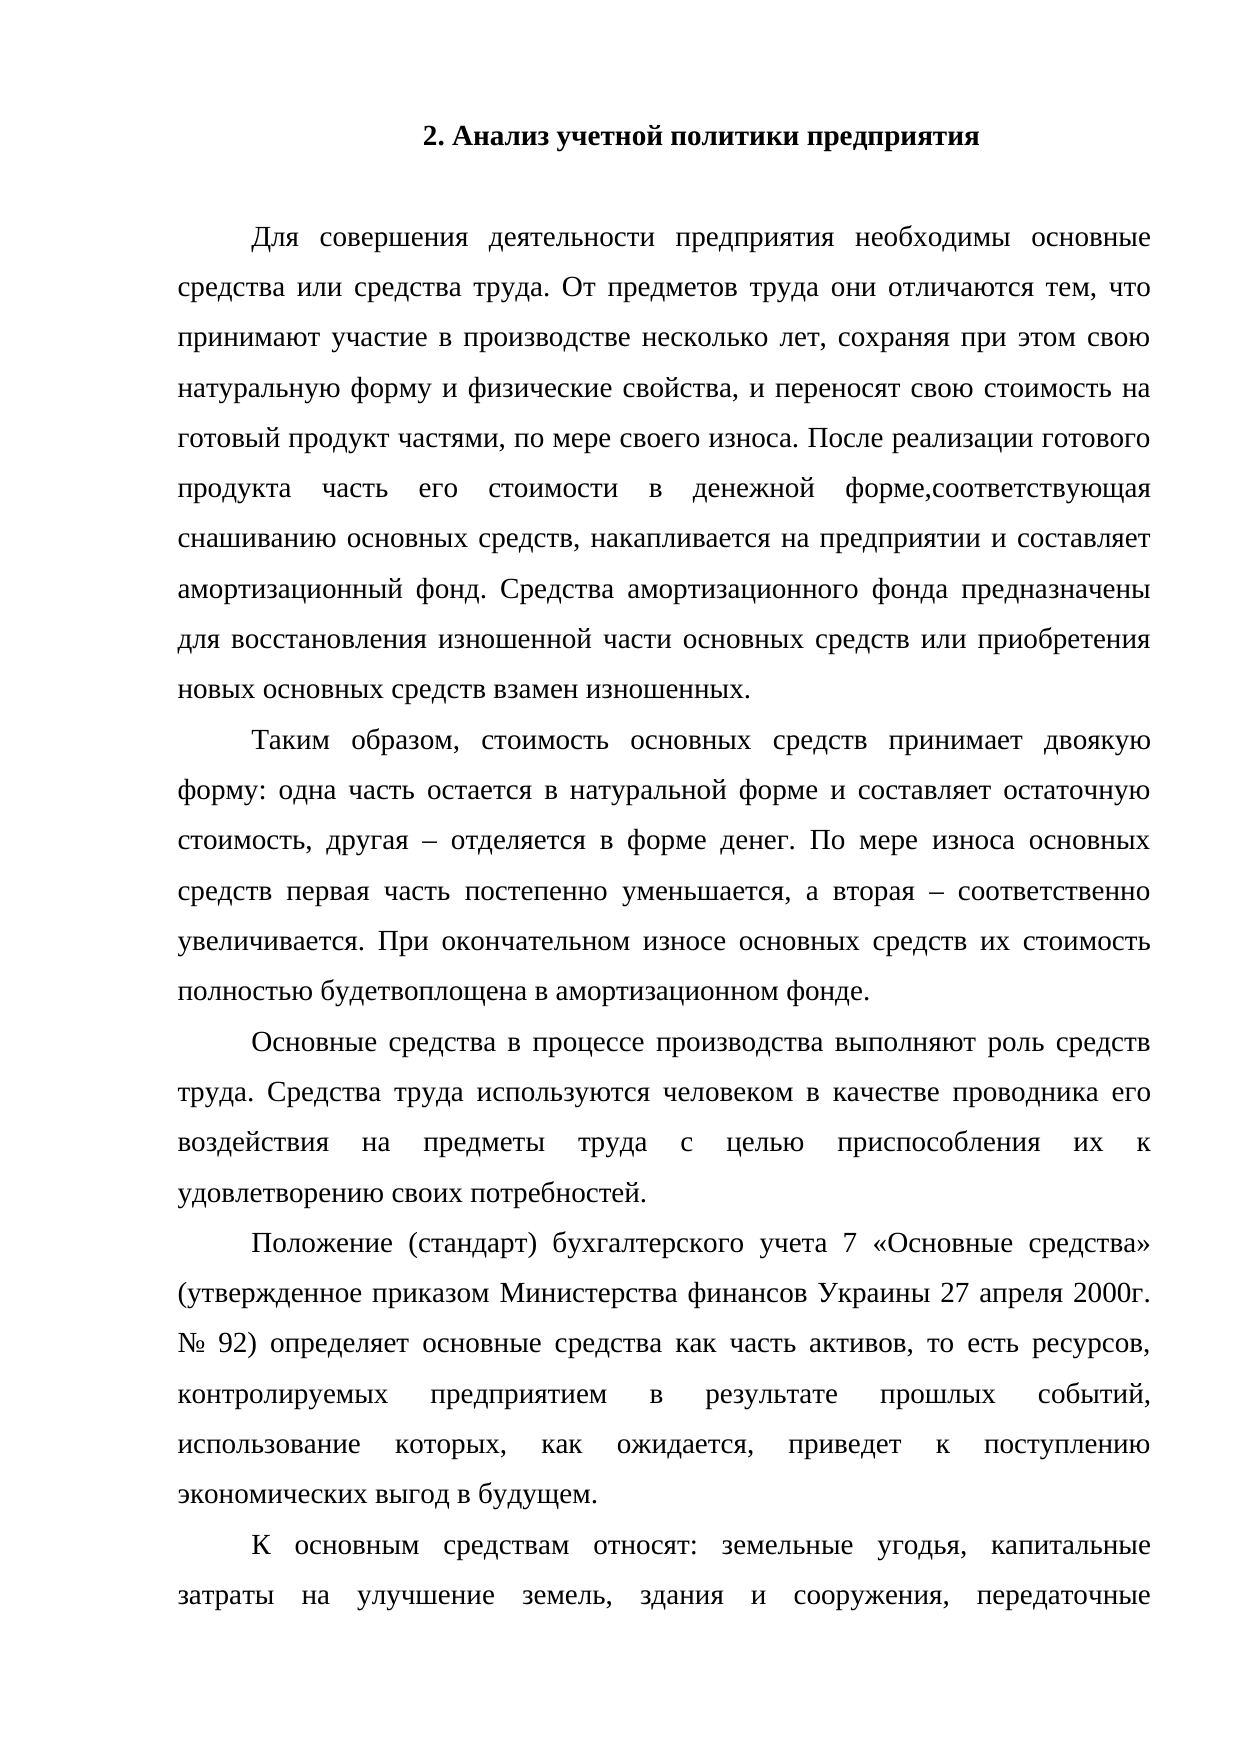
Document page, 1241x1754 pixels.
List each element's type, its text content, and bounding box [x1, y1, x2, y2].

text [177, 1527, 1152, 1611]
text Положение (стандарт) бухгалтерского учета 7 «Основные средства» (утвержденное приказом Министерства финансов Украины 27 апреля 2000г. № 92) определяет основные средства как часть активов, то есть ресурсов, контролируемых предприятием в результате прошлых событий, использование которых, как ожидается, приведет к поступлению экономических выгод в будущем. [177, 1225, 1152, 1510]
text 2. Анализ учетной политики предприятия [177, 118, 1152, 152]
text Таким образом, стоимость основных средств принимает двоякую форму: одна часть остается в натуральной форме и составляет остаточную стоимость, другая – отделяется в форме денег. По мере износа основных средств первая часть постепенно уменьшается, а вторая – соответственно увеличивается. При окончательном износе основных средств их стоимость полностью будетвоплощена в амортизационном фонде. [177, 722, 1152, 1007]
text Основные средства в процессе производства выполняют роль средств труда. Средства труда используются человеком в качестве проводника его воздействия на предметы труда с целью приспособления их к удовлетворению своих потребностей. [177, 1024, 1152, 1208]
text Для совершения деятельности предприятия необходимы основные средства или средства труда. От предметов труда они отличаются тем, что принимают участие в производстве несколько лет, сохраняя при этом свою натуральную форму и физические свойства, и переносят свою стоимость на готовый продукт частями, по мере своего износа. После реализации готового продукта часть его стоимости в денежной форме,соответствующая снашиванию основных средств, накапливается на предприятии и составляет амортизационный фонд. Средства амортизационного фонда предназначены для восстановления изношенной части основных средств или приобретения новых основных средств взамен изношенных. [177, 219, 1152, 705]
